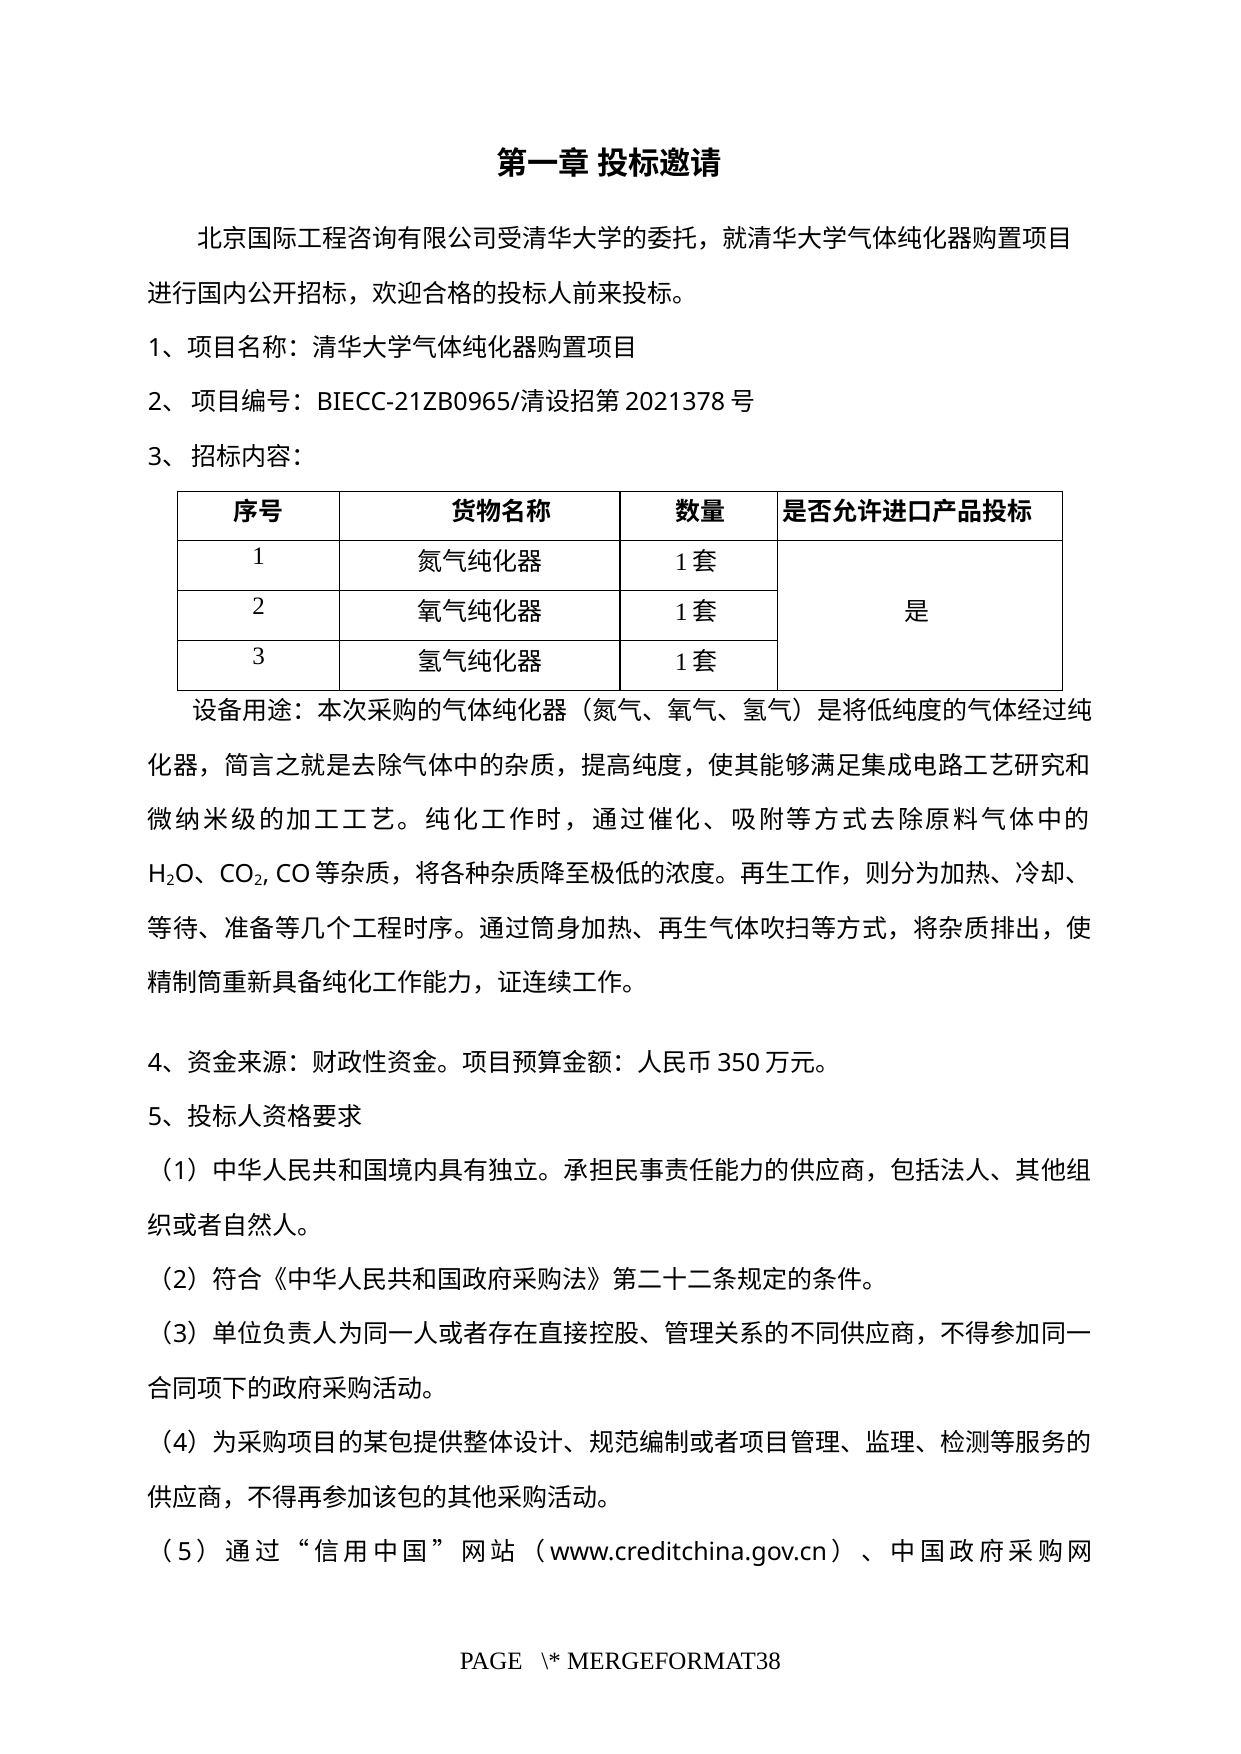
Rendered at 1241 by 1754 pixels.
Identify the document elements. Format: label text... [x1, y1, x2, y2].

text 设备用途：本次采购的气体纯化器（氮气、氧气、氢气）是将低纯度的气体经过纯化器，简言之就是去除气体中的杂质，提高纯度，使其能够满足集成电路工艺研究和微纳米级的加工工艺。纯化工作时，通过催化、吸附等方式去除原料气体中的H2O、CO2, CO等杂质，将各种杂质降至极低的浓度。再生工作，则分为加热、冷却、等待、准备等几个工程时序。通过筒身加热、再生气体吹扫等方式，将杂质排出，使精制筒重新具备纯化工作能力，证连续工作。 [148, 691, 1092, 999]
text （1）中华人民共和国境内具有独立。承担民事责任能力的供应商，包括法人、其他组织或者自然人。 [148, 1151, 1092, 1241]
text 北京国际工程咨询有限公司受清华大学的委托，就清华大学气体纯化器购置项目进行国内公开招标，欢迎合格的投标人前来投标。 [148, 219, 1092, 309]
text （2）符合《中华人民共和国政府采购法》第二十二条规定的条件。 [148, 1259, 1092, 1296]
list 项目编号：BIECC-21ZB0965/清设招第2021378号 [148, 382, 1092, 418]
text 4、资金来源：财政性资金。项目预算金额：人民币350万元。 [148, 1042, 1092, 1078]
table_header 数量 [621, 492, 777, 540]
text （4）为采购项目的某包提供整体设计、规范编制或者项目管理、监理、检测等服务的供应商，不得再参加该包的其他采购活动。 [148, 1423, 1092, 1513]
text 1、项目名称：清华大学气体纯化器购置项目 [148, 327, 1092, 364]
text （3）单位负责人为同一人或者存在直接控股、管理关系的不同供应商，不得参加同一合同项下的政府采购活动。 [148, 1314, 1092, 1404]
text 5、投标人资格要求 [148, 1096, 1092, 1133]
table_cell 氮气纯化器 [340, 541, 619, 590]
table_cell 3 [178, 641, 339, 690]
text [148, 1531, 1092, 1568]
table_cell 1 [178, 541, 339, 590]
list 招标内容： [148, 436, 1092, 472]
table_cell 氧气纯化器 [340, 591, 619, 640]
table_cell 1套 [621, 541, 777, 590]
table_cell 是 [778, 541, 1062, 690]
table_cell 2 [178, 591, 339, 640]
subtitle 第一章 投标邀请 [125, 138, 1092, 184]
table_cell 1套 [621, 641, 777, 690]
table_cell 氢气纯化器 [340, 641, 619, 690]
table_cell 1套 [621, 591, 777, 640]
table_header 货物名称 [340, 492, 619, 540]
table_header 序号 [178, 492, 339, 540]
table_header 是否允许进口产品投标 [778, 492, 1062, 540]
